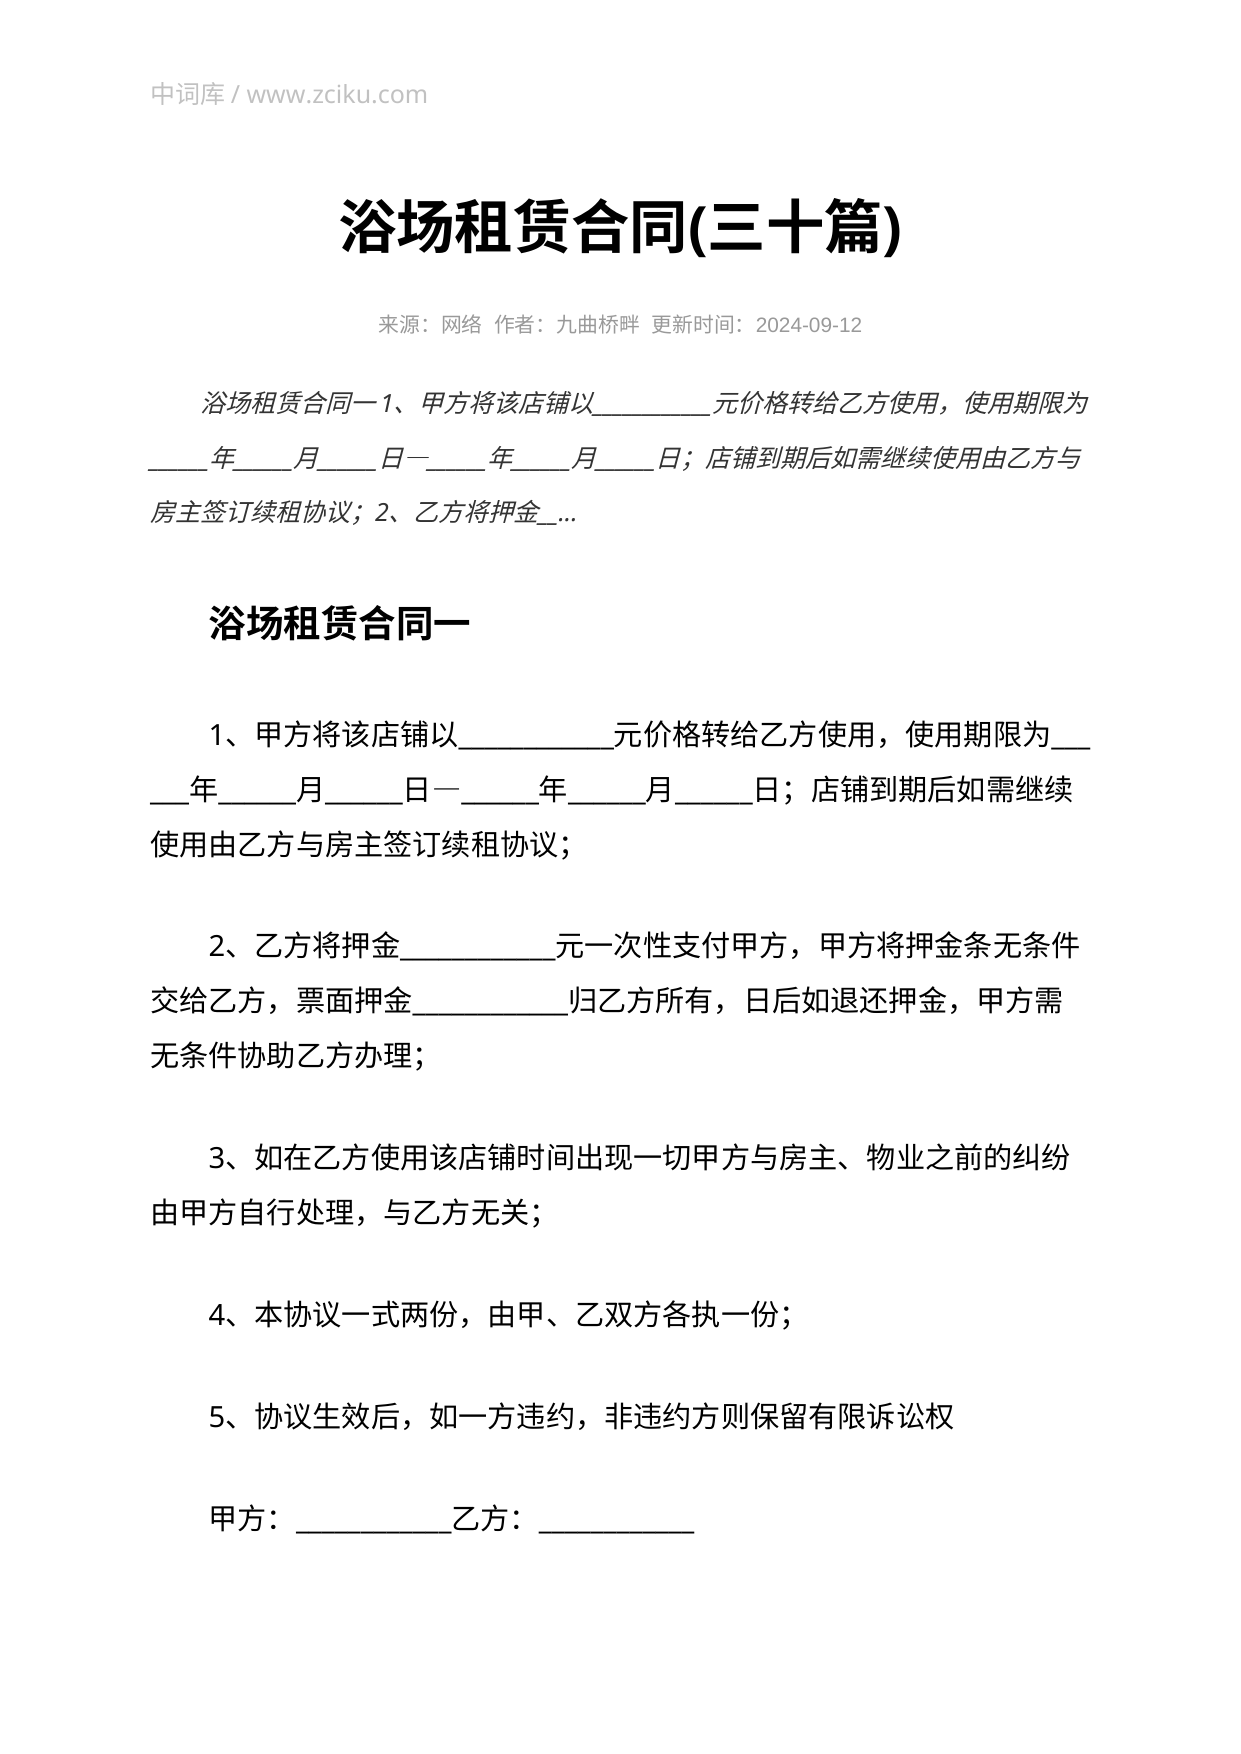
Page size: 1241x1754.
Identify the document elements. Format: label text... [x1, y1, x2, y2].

text 浴场租赁合同一1、甲方将该店铺以____________元价格转给乙方使用，使用期限为______年______月______日—______年______月______日；店铺到期后如需继续使用由乙方与房主签订续租协议；2、乙方将押金__... [150, 384, 1090, 529]
text 1、甲方将该店铺以____________元价格转给乙方使用，使用期限为______年______月______日—______年______月______日；店铺到期后如需继续使用由乙方与房主签订续租协议； [150, 711, 1090, 863]
text 来源：网络 作者：九曲桥畔 更新时间：2024-09-12 [150, 313, 1090, 337]
subtitle 浴场租赁合同(三十篇) [150, 181, 1090, 266]
text 3、如在乙方使用该店铺时间出现一切甲方与房主、物业之前的纠纷由甲方自行处理，与乙方无关； [150, 1135, 1090, 1232]
text 浴场租赁合同一 [150, 594, 1090, 648]
text 2、乙方将押金____________元一次性支付甲方，甲方将押金条无条件交给乙方，票面押金____________归乙方所有，日后如退还押金，甲方需无条件协助乙方办理； [150, 923, 1090, 1075]
text 5、协议生效后，如一方违约，非违约方则保留有限诉讼权 [150, 1393, 1090, 1436]
text 4、本协议一式两份，由甲、乙双方各执一份； [150, 1291, 1090, 1334]
text 甲方：____________乙方：____________ [150, 1495, 1090, 1538]
